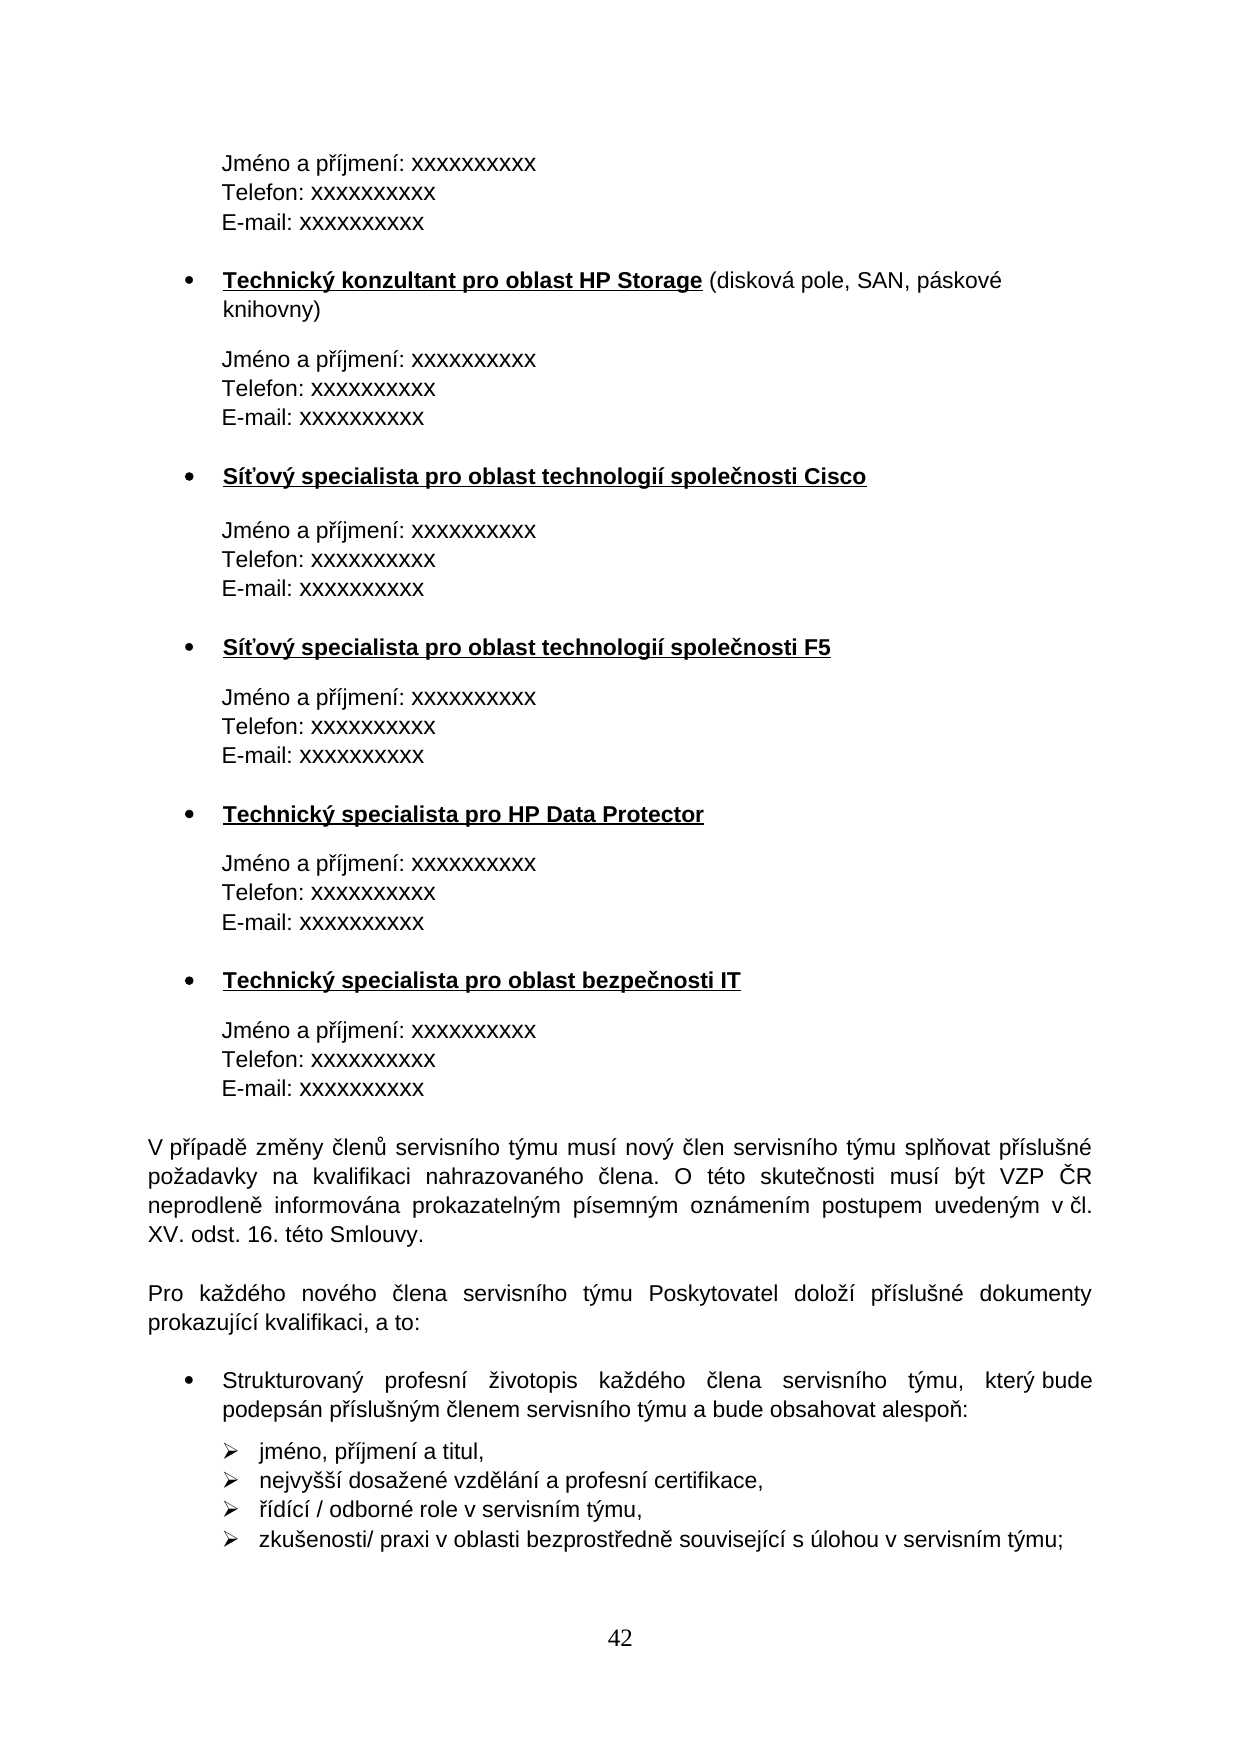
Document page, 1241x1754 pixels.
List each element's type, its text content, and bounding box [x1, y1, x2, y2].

text Jméno a příjmení: xxxxxxxxxx [221, 148, 1092, 177]
text Telefon: xxxxxxxxxx [221, 1043, 1092, 1073]
text Telefon: xxxxxxxxxx [221, 877, 1092, 906]
list Strukturovaný profesní životopis každého člena servisního týmu, který bude podepsán příslušným členem servisního týmu a bude obsahovat alespoň: [185, 1364, 1092, 1423]
list Technický specialista pro oblast bezpečnosti IT [185, 964, 1092, 993]
text Telefon: xxxxxxxxxx [221, 710, 1092, 739]
list nejvyšší dosažené vzdělání a profesní certifikace, [222, 1464, 1092, 1493]
text E-mail: xxxxxxxxxx [221, 206, 1092, 235]
text E-mail: xxxxxxxxxx [221, 573, 1092, 602]
list řídící / odborné role v servisním týmu, [222, 1493, 1092, 1523]
list Síťový specialista pro oblast technologií společnosti F5 [185, 631, 1092, 660]
list jméno, příjmení a titul, [222, 1435, 1092, 1464]
text Jméno a příjmení: xxxxxxxxxx [221, 343, 1092, 373]
text E-mail: xxxxxxxxxx [221, 906, 1092, 935]
list Technický konzultant pro oblast HP Storage (disková pole, SAN, páskové knihovny) [185, 264, 1092, 323]
text Jméno a příjmení: xxxxxxxxxx [221, 681, 1092, 710]
text Pro každého nového člena servisního týmu Poskytovatel doloží příslušné dokumenty prokazující kvalifikaci, a to: [148, 1277, 1092, 1335]
text V případě změny členů servisního týmu musí nový člen servisního týmu splňovat příslušné požadavky na kvalifikaci nahrazovaného člena. O této skutečnosti musí být VZP ČR neprodleně informována prokazatelným písemným oznámením postupem uvedeným v čl. XV. odst. 16. této Smlouvy. [148, 1131, 1092, 1248]
text Jméno a příjmení: xxxxxxxxxx [221, 1014, 1092, 1043]
text Telefon: xxxxxxxxxx [221, 373, 1092, 402]
text Telefon: xxxxxxxxxx [221, 543, 1092, 573]
list zkušenosti/ praxi v oblasti bezprostředně související s úlohou v servisním týmu; [222, 1523, 1092, 1552]
text Jméno a příjmení: xxxxxxxxxx [221, 514, 1092, 543]
text E-mail: xxxxxxxxxx [221, 739, 1092, 768]
text Jméno a příjmení: xxxxxxxxxx [221, 848, 1092, 877]
list Technický specialista pro HP Data Protector [185, 798, 1092, 827]
list Síťový specialista pro oblast technologií společnosti Cisco [185, 460, 1092, 489]
text Telefon: xxxxxxxxxx [221, 177, 1092, 206]
text E-mail: xxxxxxxxxx [221, 402, 1092, 431]
text E-mail: xxxxxxxxxx [221, 1073, 1092, 1102]
